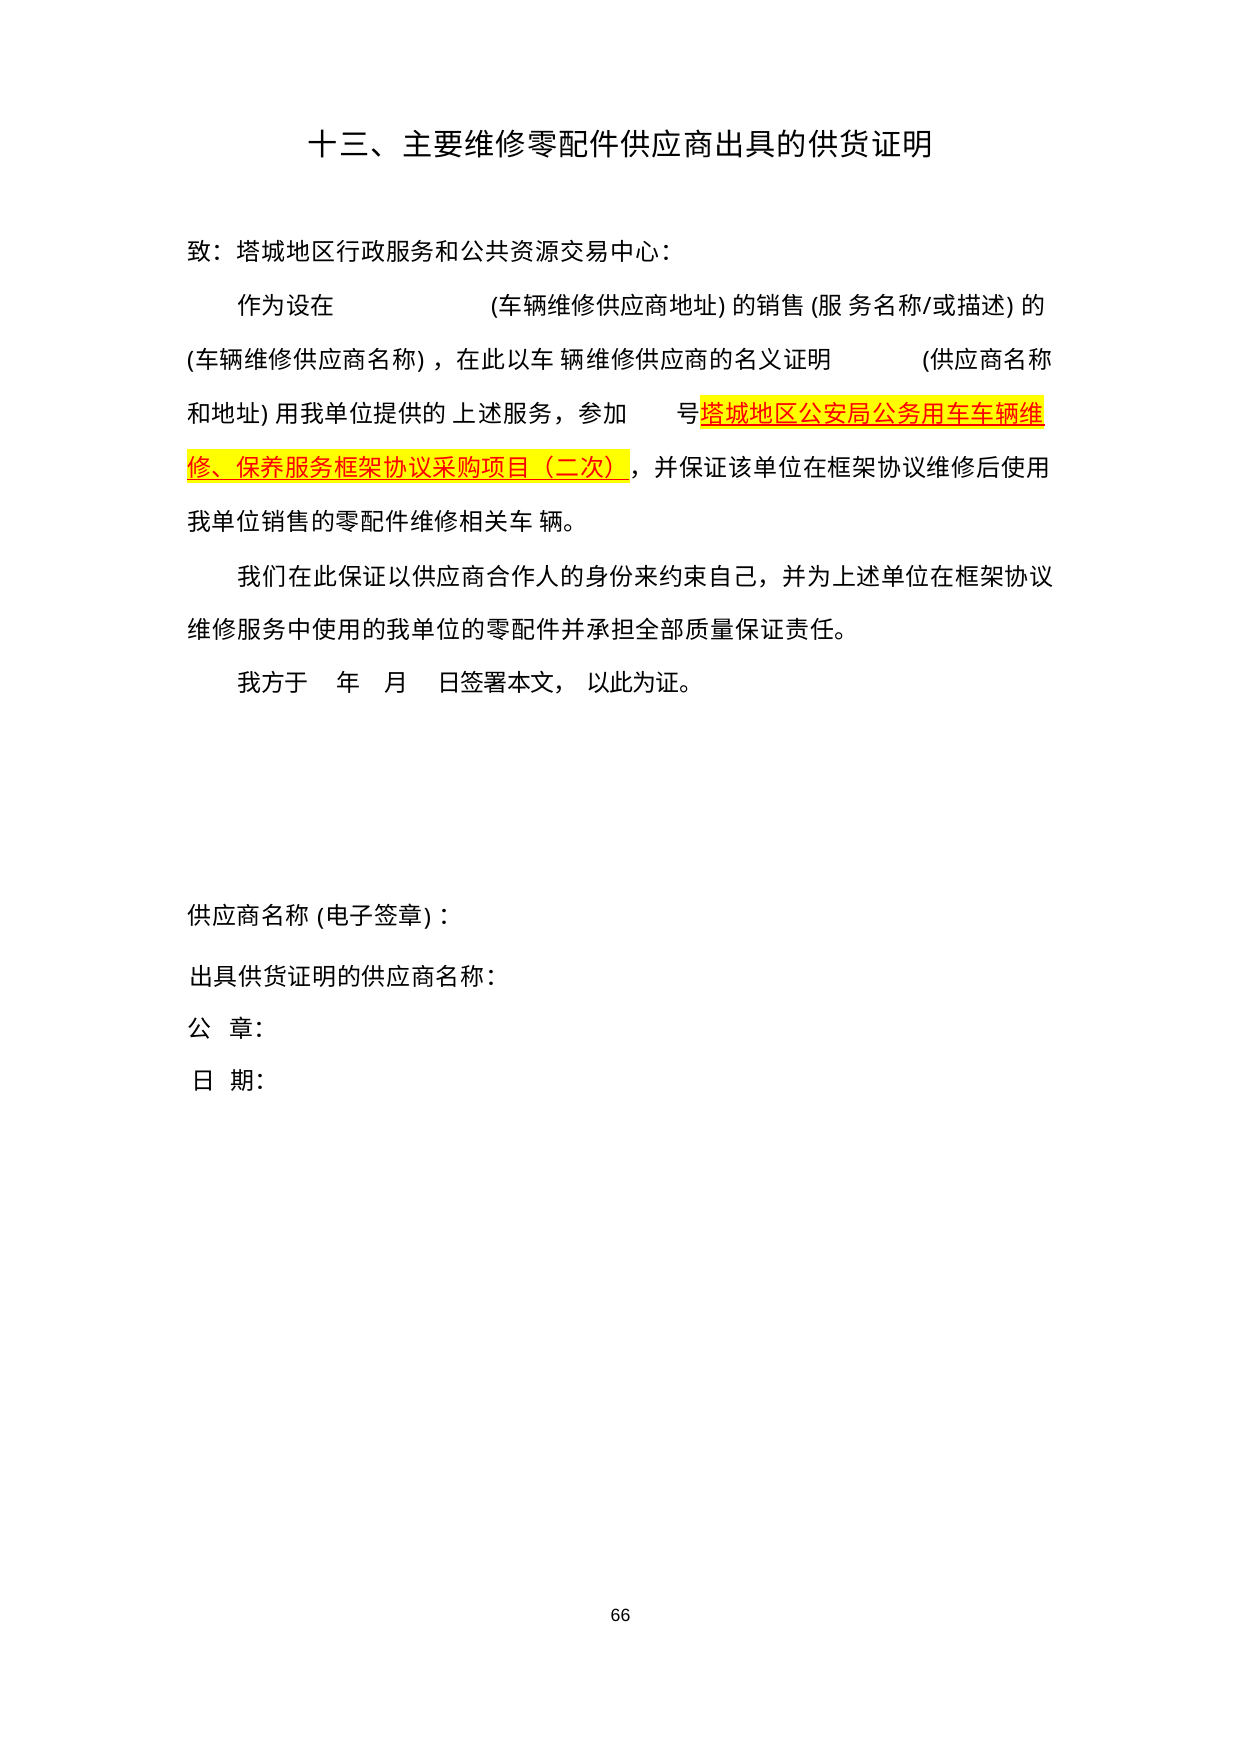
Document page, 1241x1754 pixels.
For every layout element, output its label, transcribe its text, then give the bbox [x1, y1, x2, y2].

text 致：塔城地区行政服务和公共资源交易中心： [187, 234, 1054, 267]
text 作为设在 (车辆维修供应商地址) 的销售 (服 务名称/或描述) 的 (车辆维修供应商名称) ，在此以车 辆维修供应商的名义证明 (供应商名称和地址) 用我单位提供的 上述服务，参加 号塔城地区公安局公务用车车辆维修、保养服务框架协议采购项目（二次），并保证该单位在框架协议维修后使用我单位销售的零配件维修相关车 辆。 [187, 286, 1054, 538]
text 我们在此保证以供应商合作人的身份来约束自己，并为上述单位在框架协议 维修服务中使用的我单位的零配件并承担全部质量保证责任。 [187, 557, 1054, 646]
text 日 期： [191, 1063, 1054, 1096]
text 出具供货证明的供应商名称： [189, 959, 1054, 992]
text 我方于 年 月 日签署本文， 以此为证。 [237, 665, 1054, 698]
text 公 章： [188, 1011, 1054, 1044]
text 十三、主要维修零配件供应商出具的供货证明 [307, 122, 1054, 163]
text 供应商名称 (电子签章) ： [187, 911, 1054, 959]
